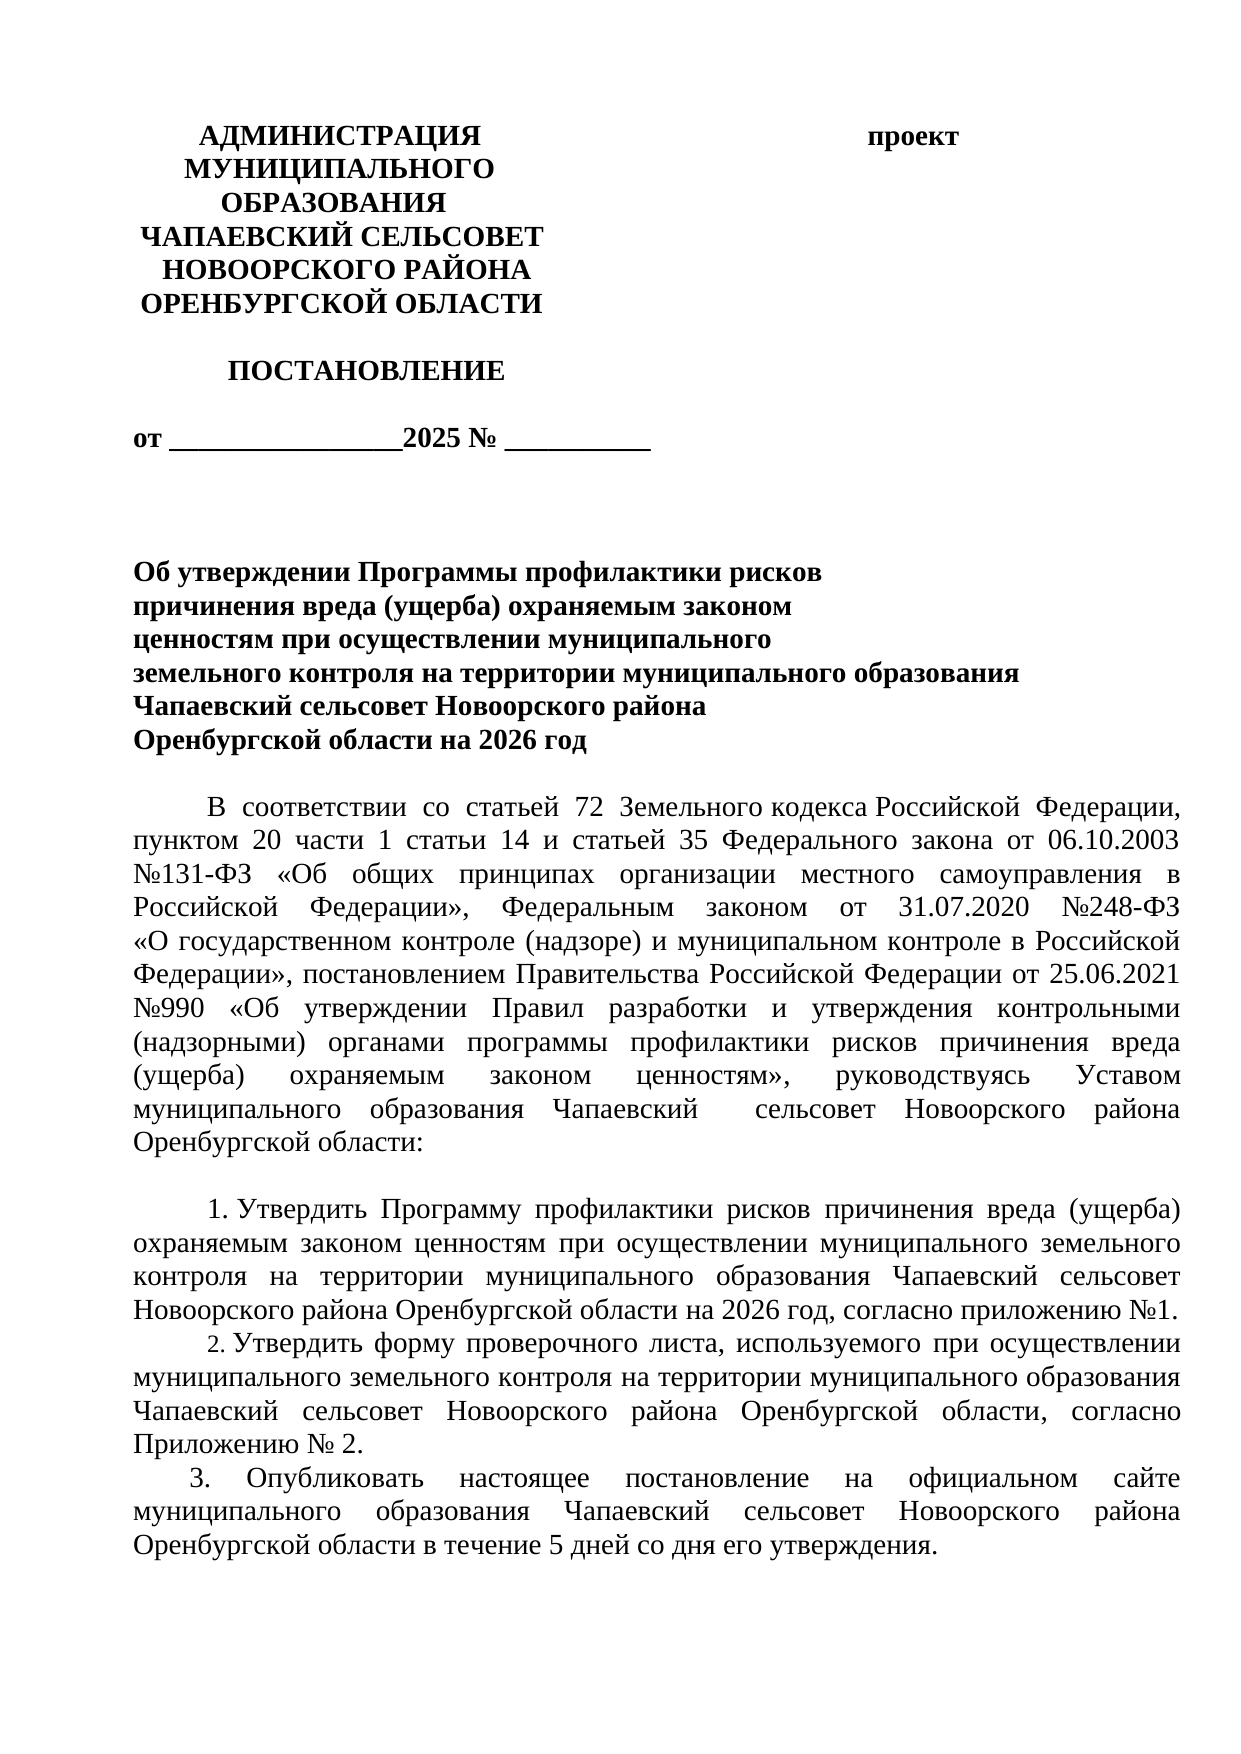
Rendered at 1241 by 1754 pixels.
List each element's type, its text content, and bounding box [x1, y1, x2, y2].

text ПОСТАНОВЛЕНИЕ [133, 353, 1181, 386]
text В соответствии со статьей 72 Земельного кодекса Российской Федерации, пунктом 20 части 1 статьи 14 и статьей 35 Федерального закона от 06.10.2003 №131-ФЗ «Об общих принципах организации местного самоуправления в Российской Федерации», Федеральным законом от 31.07.2020 №248-ФЗ «О государственном контроле (надзоре) и муниципальном контроле в Российской Федерации», постановлением Правительства Российской Федерации от 25.06.2021 №990 «Об утверждении Правил разработки и утверждения контрольными (надзорными) органами программы профилактики рисков причинения вреда (ущерба) охраняемым законом ценностям», руководствуясь Уставом муниципального образования Чапаевский сельсовет Новоорского района Оренбургской области: [133, 789, 1181, 1158]
text Оренбургской области на 2026 год [133, 722, 1181, 755]
text ценностям при осуществлении муниципального [133, 621, 1181, 655]
text 3. Опубликовать настоящее постановление на официальном сайте муниципального образования Чапаевский сельсовет Новоорского района Оренбургской области в течение 5 дней со дня его утверждения. [133, 1460, 1181, 1560]
text Об утверждении Программы профилактики рисков [133, 554, 1181, 588]
text земельного контроля на территории муниципального образования Чапаевский сельсовет Новоорского района [133, 655, 1181, 722]
text НОВООРСКОГО РАЙОНА [133, 252, 1181, 286]
text ОБРАЗОВАНИЯ [133, 185, 1181, 219]
text ОРЕНБУРГСКОЙ ОБЛАСТИ [133, 286, 1181, 319]
text 1. Утвердить Программу профилактики рисков причинения вреда (ущерба) охраняемым законом ценностям при осуществлении муниципального земельного контроля на территории муниципального образования Чапаевский сельсовет Новоорского района Оренбургской области на 2026 год, согласно приложению №1. [133, 1191, 1181, 1326]
text от ________________2025 № __________ [133, 420, 1181, 453]
text ЧАПАЕВСКИЙ СЕЛЬСОВЕТ [133, 219, 1181, 252]
text АДМИНИСТРАЦИЯ проект [133, 118, 1181, 152]
text 2. Утвердить форму проверочного листа, используемого при осуществлении муниципального земельного контроля на территории муниципального образования Чапаевский сельсовет Новоорского района Оренбургской области, согласно Приложению № 2. [133, 1326, 1181, 1460]
text МУНИЦИПАЛЬНОГО [133, 152, 1181, 185]
text причинения вреда (ущерба) охраняемым законом [133, 588, 1181, 621]
